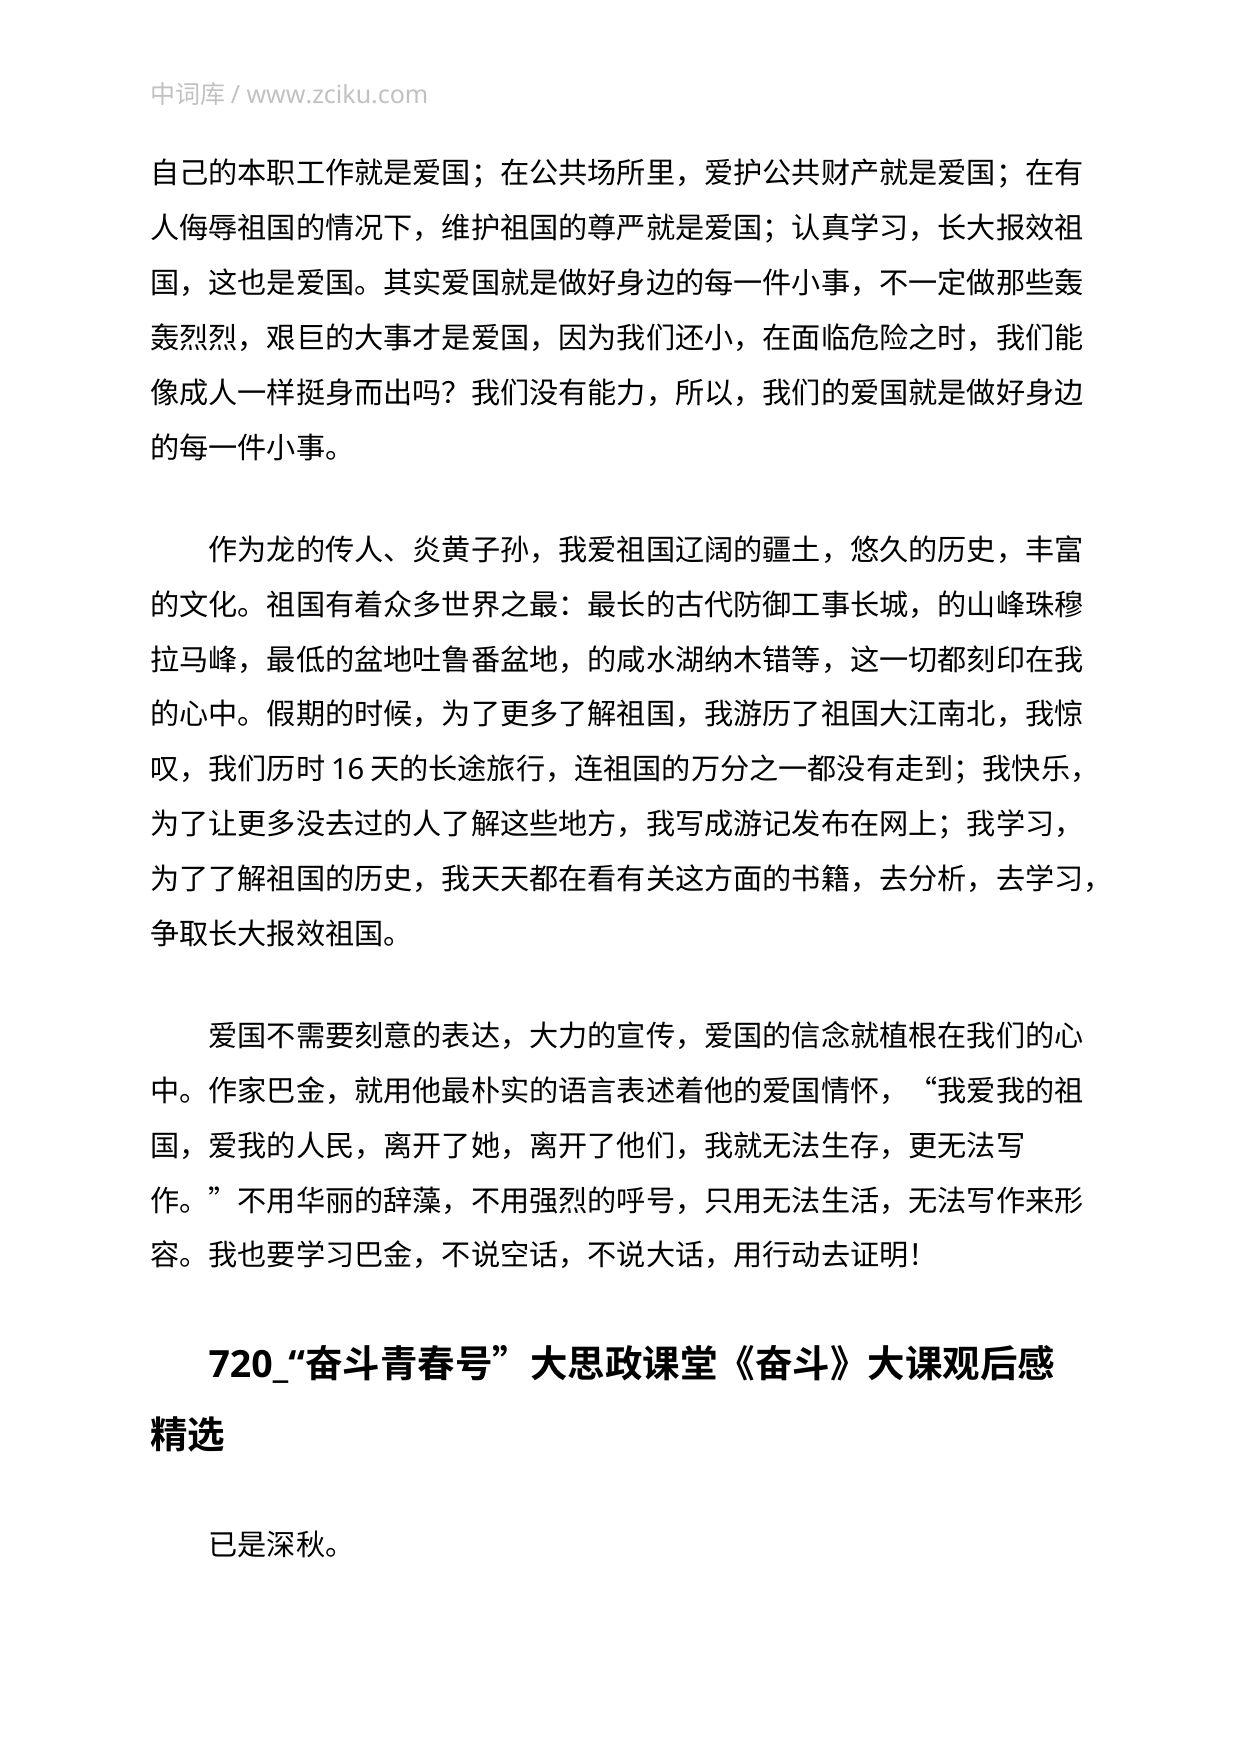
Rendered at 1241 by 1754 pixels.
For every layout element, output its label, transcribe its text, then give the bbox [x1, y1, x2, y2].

text 作为龙的传人、炎黄子孙，我爱祖国辽阔的疆土，悠久的历史，丰富的文化。祖国有着众多世界之最：最长的古代防御工事长城，的山峰珠穆拉马峰，最低的盆地吐鲁番盆地，的咸水湖纳木错等，这一切都刻印在我的心中。假期的时候，为了更多了解祖国，我游历了祖国大江南北，我惊叹，我们历时16天的长途旅行，连祖国的万分之一都没有走到；我快乐，为了让更多没去过的人了解这些地方，我写成游记发布在网上；我学习，为了了解祖国的历史，我天天都在看有关这方面的书籍，去分析，去学习，争取长大报效祖国。 [150, 526, 1090, 953]
text 720_“奋斗青春号”大思政课堂《奋斗》大课观后感精选 [150, 1334, 1090, 1459]
text 已是深秋。 [150, 1522, 1090, 1564]
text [150, 150, 1090, 467]
text 爱国不需要刻意的表达，大力的宣传，爱国的信念就植根在我们的心中。作家巴金，就用他最朴实的语言表述着他的爱国情怀，“我爱我的祖国，爱我的人民，离开了她，离开了他们，我就无法生存，更无法写作。”不用华丽的辞藻，不用强烈的呼号，只用无法生活，无法写作来形容。我也要学习巴金，不说空话，不说大话，用行动去证明！ [150, 1012, 1090, 1274]
